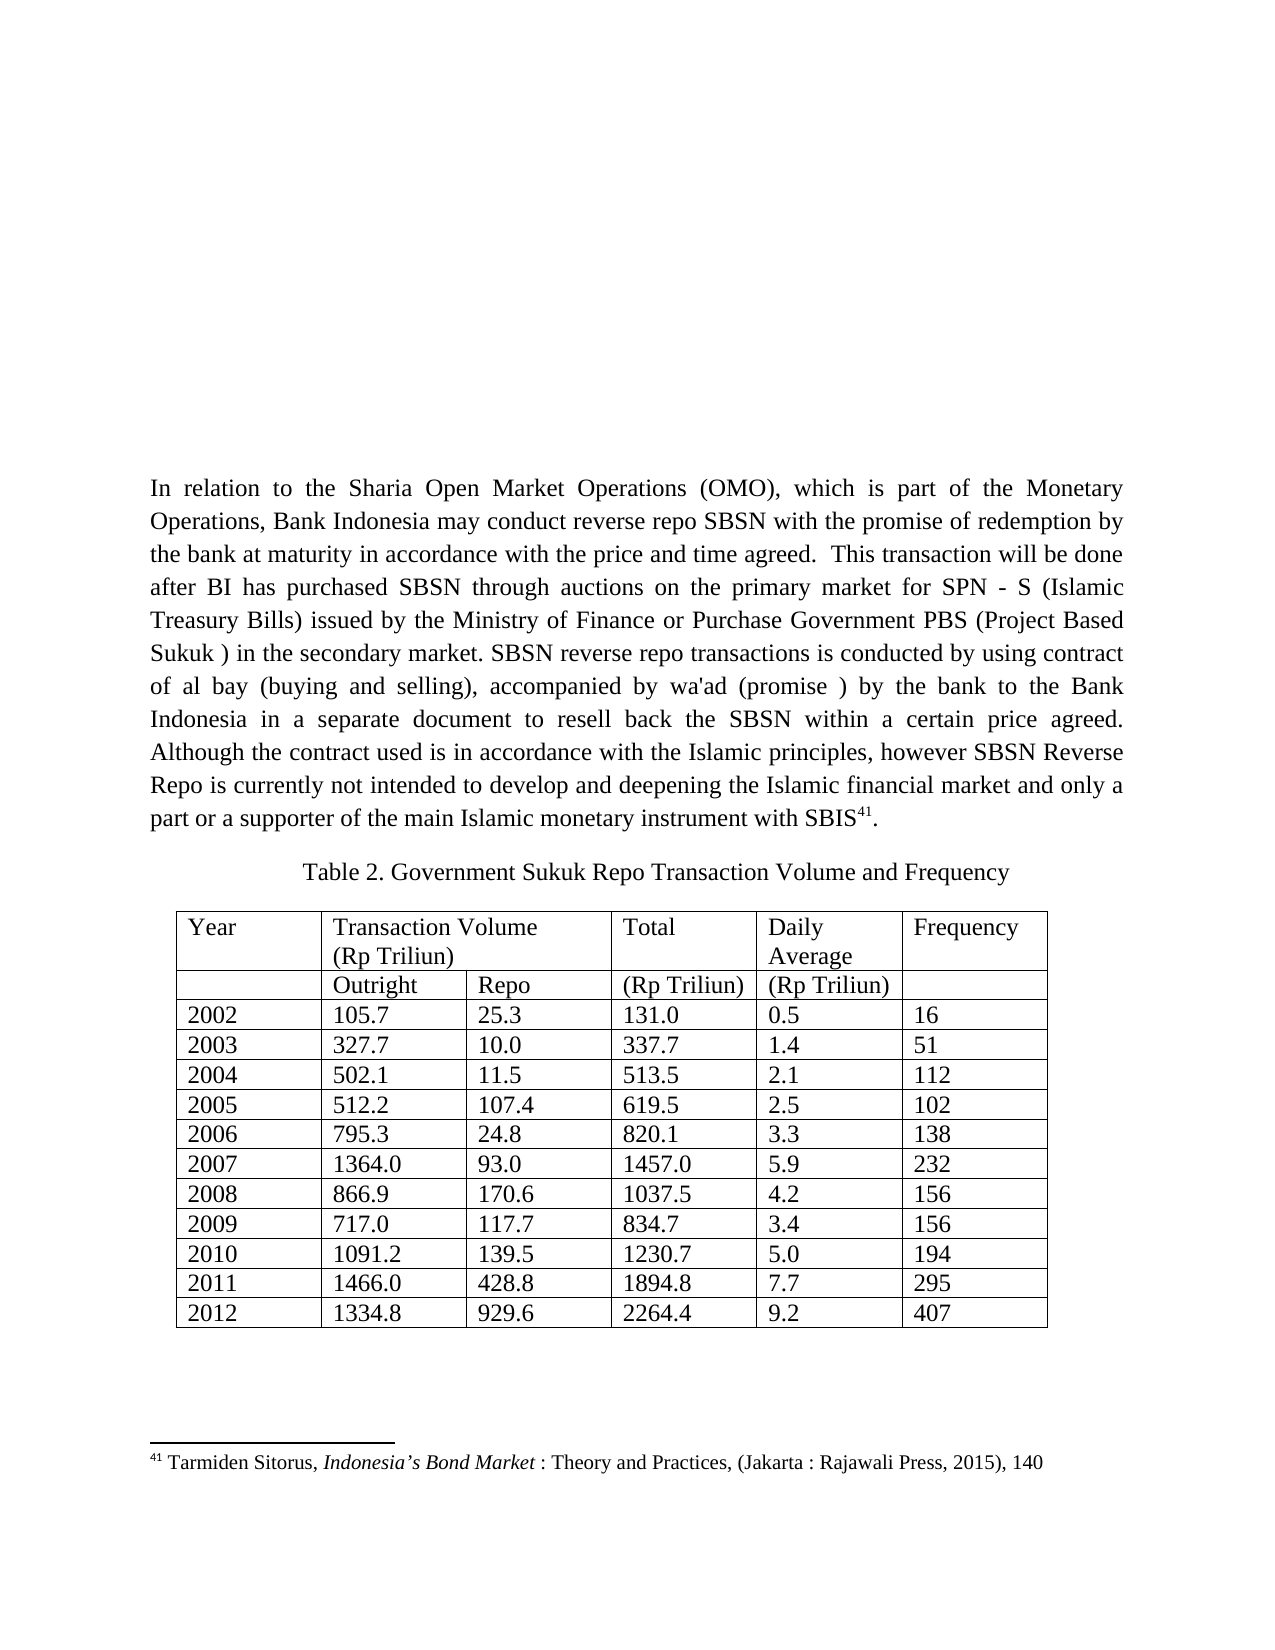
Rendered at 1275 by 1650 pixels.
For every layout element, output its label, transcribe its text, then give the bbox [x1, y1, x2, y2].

table_cell 2007 [177, 1149, 321, 1178]
table_cell 138 [903, 1120, 1047, 1148]
table_cell 2011 [177, 1269, 321, 1297]
table_cell 107.4 [467, 1090, 611, 1118]
table_cell 117.7 [467, 1209, 611, 1238]
table_cell 105.7 [322, 1000, 466, 1029]
table_cell 929.6 [467, 1298, 611, 1327]
table_cell 717.0 [322, 1209, 466, 1238]
table_cell 10.0 [467, 1030, 611, 1059]
table_cell [177, 971, 321, 999]
table_cell 820.1 [612, 1120, 756, 1148]
table_cell 834.7 [612, 1209, 756, 1238]
table_cell 428.8 [467, 1269, 611, 1297]
table_cell 156 [903, 1209, 1047, 1238]
table_cell 1894.8 [612, 1269, 756, 1297]
table_cell 2002 [177, 1000, 321, 1029]
table_cell 1037.5 [612, 1179, 756, 1208]
text Table 2. Government Sukuk Repo Transaction Volume and Frequency [187, 857, 1125, 886]
table_cell 1091.2 [322, 1239, 466, 1267]
table_cell 2006 [177, 1120, 321, 1148]
table_cell 2012 [177, 1298, 321, 1327]
table_cell 139.5 [467, 1239, 611, 1267]
table_cell 795.3 [322, 1120, 466, 1148]
table_cell 1334.8 [322, 1298, 466, 1327]
table_cell 2005 [177, 1090, 321, 1118]
table_cell 337.7 [612, 1030, 756, 1059]
table_cell 2.1 [757, 1060, 902, 1089]
table_cell 232 [903, 1149, 1047, 1178]
table_cell 1466.0 [322, 1269, 466, 1297]
table_cell 3.4 [757, 1209, 902, 1238]
table_cell 295 [903, 1269, 1047, 1297]
table_cell 194 [903, 1239, 1047, 1267]
table_cell [903, 971, 1047, 999]
table_cell 407 [903, 1298, 1047, 1327]
table_cell 619.5 [612, 1090, 756, 1118]
table_cell 51 [903, 1030, 1047, 1059]
table_header Frequency [903, 912, 1047, 969]
table_header Total [612, 912, 756, 969]
table_cell 1230.7 [612, 1239, 756, 1267]
table_cell 327.7 [322, 1030, 466, 1059]
table_cell 2003 [177, 1030, 321, 1059]
table_cell Outright [322, 971, 466, 999]
table_cell (Rp Triliun) [612, 971, 756, 999]
table_cell Repo [467, 971, 611, 999]
table_header Transaction Volume (Rp Triliun) [322, 912, 611, 969]
table_cell 1364.0 [322, 1149, 466, 1178]
table_cell 3.3 [757, 1120, 902, 1148]
table_cell 2264.4 [612, 1298, 756, 1327]
table_cell 16 [903, 1000, 1047, 1029]
table_cell 2009 [177, 1209, 321, 1238]
table_cell 131.0 [612, 1000, 756, 1029]
table_cell 156 [903, 1179, 1047, 1208]
table_cell 1.4 [757, 1030, 902, 1059]
table_cell 512.2 [322, 1090, 466, 1118]
table_cell 502.1 [322, 1060, 466, 1089]
table_cell 1457.0 [612, 1149, 756, 1178]
table_cell 2.5 [757, 1090, 902, 1118]
table_cell 2010 [177, 1239, 321, 1267]
table_cell 0.5 [757, 1000, 902, 1029]
table_cell 5.9 [757, 1149, 902, 1178]
table_cell 102 [903, 1090, 1047, 1118]
table_cell 513.5 [612, 1060, 756, 1089]
table_cell 7.7 [757, 1269, 902, 1297]
table_cell 5.0 [757, 1239, 902, 1267]
table_cell 24.8 [467, 1120, 611, 1148]
table_cell 170.6 [467, 1179, 611, 1208]
table_cell 93.0 [467, 1149, 611, 1178]
table_cell 9.2 [757, 1298, 902, 1327]
table_cell 866.9 [322, 1179, 466, 1208]
table_cell 2008 [177, 1179, 321, 1208]
table_header Year [177, 912, 321, 969]
table_cell 2004 [177, 1060, 321, 1089]
table_header Daily Average [757, 912, 902, 969]
text In relation to the Sharia Open Market Operations (OMO), which is part of the Monetary Operations, Bank Indonesia may conduct reverse repo SBSN with the promise of redemption by the bank at maturity in accordance with the price and time agreed. This transaction will be done after BI has purchased SBSN through auctions on the primary market for SPN - S (Islamic Treasury Bills) issued by the Ministry of Finance or Purchase Government PBS (Project Based Sukuk ) in the secondary market. SBSN reverse repo transactions is conducted by using contract of al bay (buying and selling), accompanied by wa'ad (promise ) by the bank to the Bank Indonesia in a separate document to resell back the SBSN within a certain price agreed. Although the contract used is in accordance with the Islamic principles, however SBSN Reverse Repo is currently not intended to develop and deepening the Islamic financial market and only a part or a supporter of the main Islamic monetary instrument with SBIS. [150, 473, 1125, 832]
table_cell 112 [903, 1060, 1047, 1089]
table_cell (Rp Triliun) [757, 971, 902, 999]
table_cell 11.5 [467, 1060, 611, 1089]
table_cell 4.2 [757, 1179, 902, 1208]
table_cell 25.3 [467, 1000, 611, 1029]
